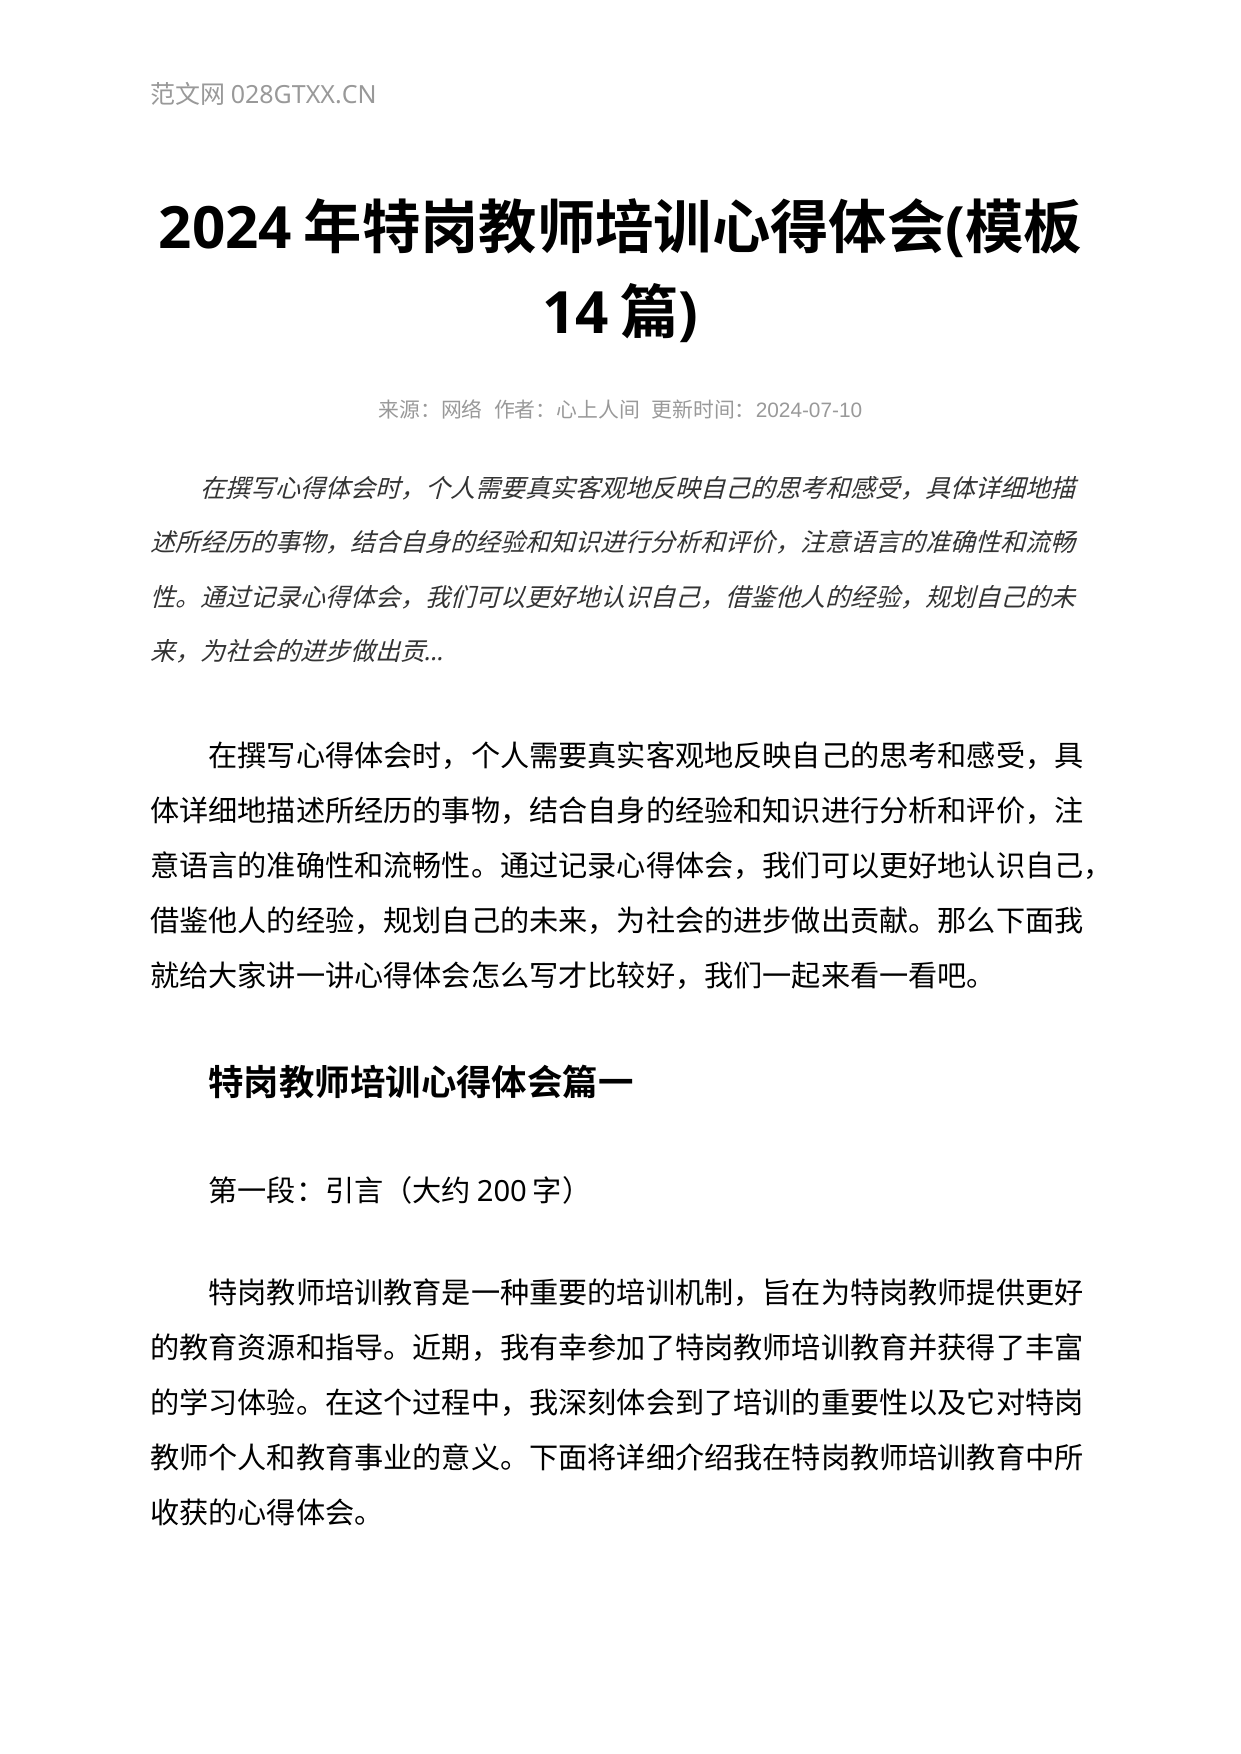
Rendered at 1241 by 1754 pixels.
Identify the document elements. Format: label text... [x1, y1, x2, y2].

text 来源：网络 作者：心上人间 更新时间：2024-07-10 [150, 398, 1090, 422]
text 在撰写心得体会时，个人需要真实客观地反映自己的思考和感受，具体详细地描述所经历的事物，结合自身的经验和知识进行分析和评价，注意语言的准确性和流畅性。通过记录心得体会，我们可以更好地认识自己，借鉴他人的经验，规划自己的未来，为社会的进步做出贡... [150, 468, 1090, 668]
text 特岗教师培训心得体会篇一 [150, 1054, 1090, 1106]
subtitle 2024年特岗教师培训心得体会(模板14篇) [150, 181, 1090, 351]
text 第一段：引言（大约200字） [150, 1168, 1090, 1210]
text 特岗教师培训教育是一种重要的培训机制，旨在为特岗教师提供更好的教育资源和指导。近期，我有幸参加了特岗教师培训教育并获得了丰富的学习体验。在这个过程中，我深刻体会到了培训的重要性以及它对特岗教师个人和教育事业的意义。下面将详细介绍我在特岗教师培训教育中所收获的心得体会。 [150, 1270, 1090, 1532]
text 在撰写心得体会时，个人需要真实客观地反映自己的思考和感受，具体详细地描述所经历的事物，结合自身的经验和知识进行分析和评价，注意语言的准确性和流畅性。通过记录心得体会，我们可以更好地认识自己，借鉴他人的经验，规划自己的未来，为社会的进步做出贡献。那么下面我就给大家讲一讲心得体会怎么写才比较好，我们一起来看一看吧。 [150, 733, 1090, 995]
